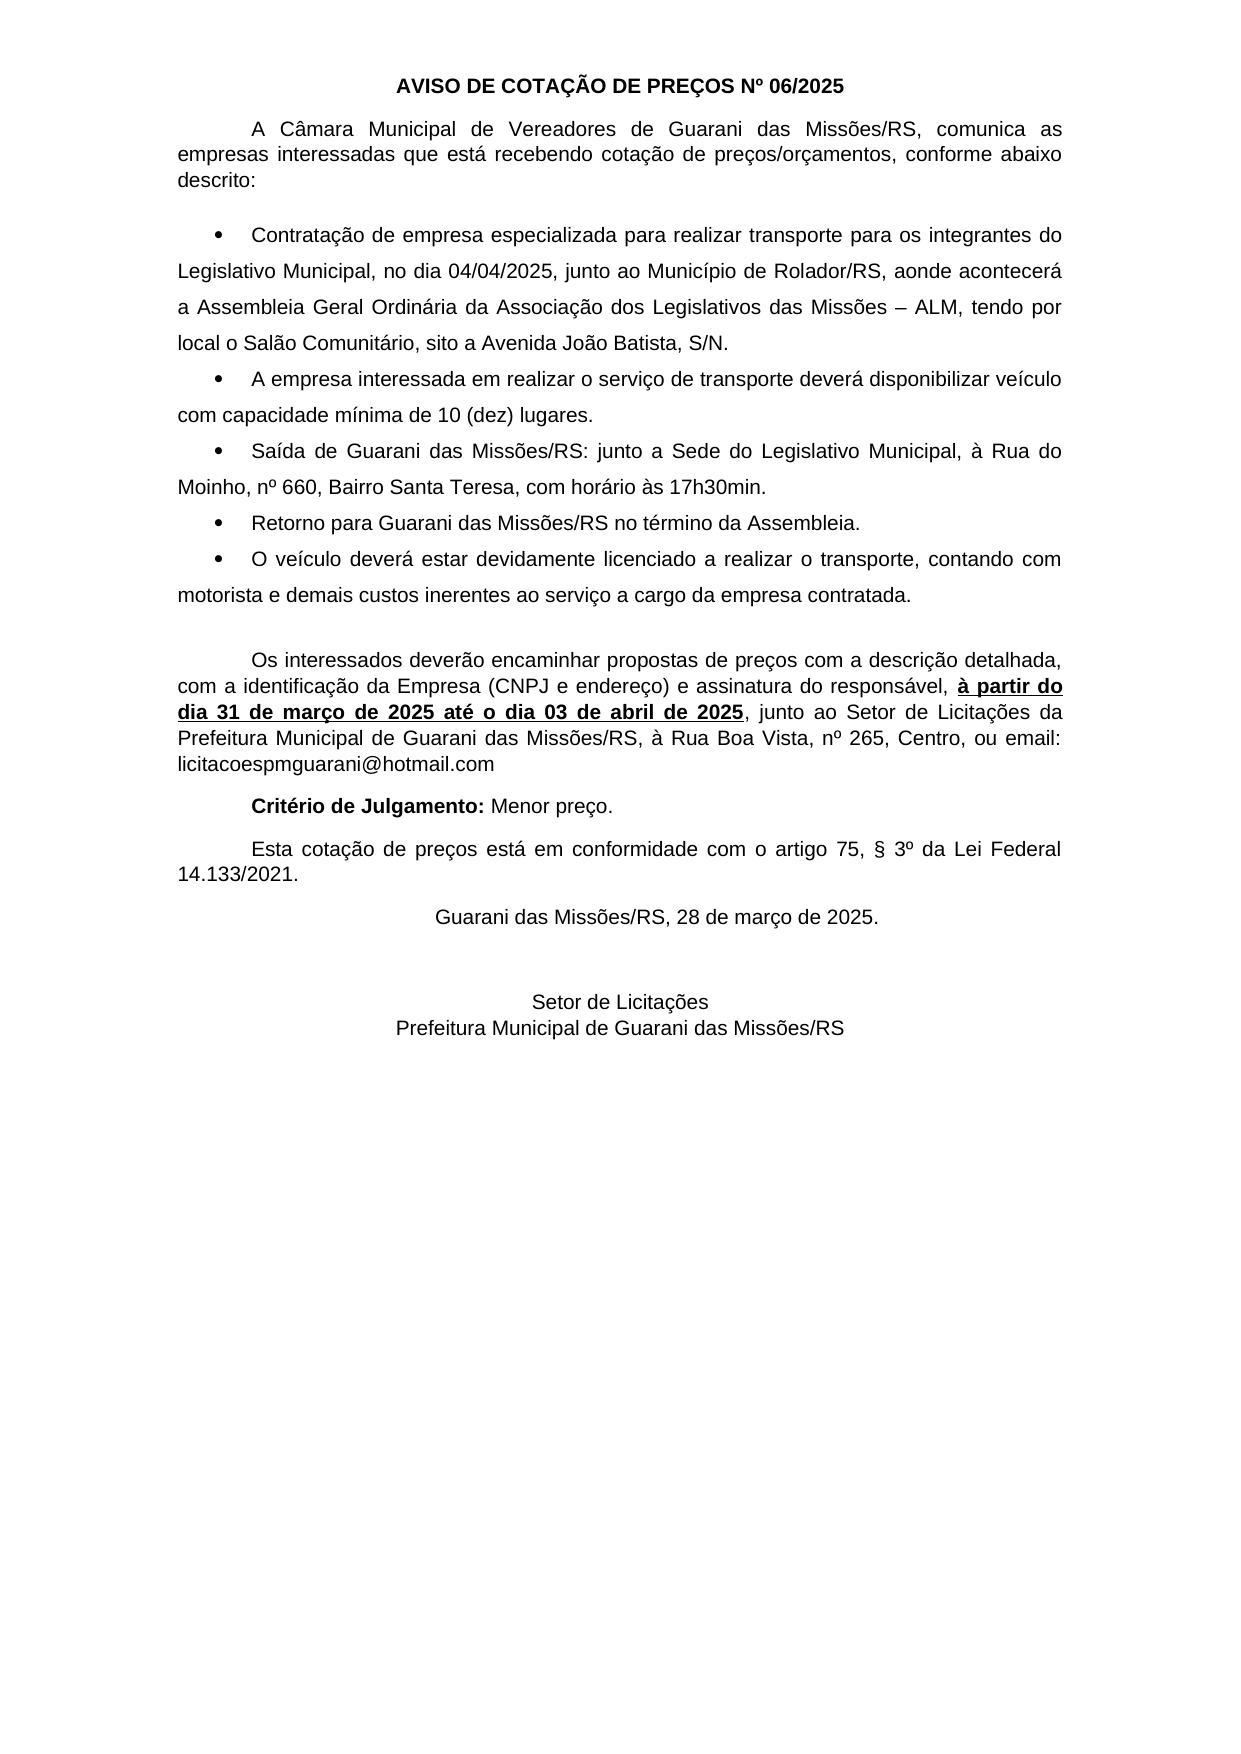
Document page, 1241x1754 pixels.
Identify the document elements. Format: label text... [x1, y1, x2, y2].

list O veículo deverá estar devidamente licenciado a realizar o transporte, contando com motorista e demais custos inerentes ao serviço a cargo da empresa contratada. [177, 547, 1063, 607]
text Prefeitura Municipal de Guarani das Missões/RS [177, 1016, 1063, 1039]
text AVISO DE COTAÇÃO DE PREÇOS Nº 06/2025 [177, 74, 1063, 98]
list Retorno para Guarani das Missões/RS no término da Assembleia. [177, 511, 1063, 535]
list Contratação de empresa especializada para realizar transporte para os integrantes do Legislativo Municipal, no dia 04/04/2025, junto ao Município de Rolador/RS, aonde acontecerá a Assembleia Geral Ordinária da Associação dos Legislativos das Missões – ALM, tendo por local o Salão Comunitário, sito a Avenida João Batista, S/N. [177, 223, 1063, 355]
text Setor de Licitações [177, 990, 1063, 1014]
text Critério de Julgamento: Menor preço. [177, 794, 1063, 818]
text A Câmara Municipal de Vereadores de Guarani das Missões/RS, comunica as empresas interessadas que está recebendo cotação de preços/orçamentos, conforme abaixo descrito: [177, 116, 1063, 192]
text Esta cotação de preços está em conformidade com o artigo 75, § 3º da Lei Federal 14.133/2021. [177, 836, 1063, 886]
text Os interessados deverão encaminhar propostas de preços com a descrição detalhada, com a identificação da Empresa (CNPJ e endereço) e assinatura do responsável, à partir do dia 31 de março de 2025 até o dia 03 de abril de 2025, junto ao Setor de Licitações da Prefeitura Municipal de Guarani das Missões/RS, à Rua Boa Vista, nº 265, Centro, ou email: licitacoespmguarani@hotmail.com [177, 648, 1063, 775]
text Guarani das Missões/RS, 28 de março de 2025. [177, 905, 1063, 929]
list Saída de Guarani das Missões/RS: junto a Sede do Legislativo Municipal, à Rua do Moinho, nº 660, Bairro Santa Teresa, com horário às 17h30min. [177, 439, 1063, 499]
list A empresa interessada em realizar o serviço de transporte deverá disponibilizar veículo com capacidade mínima de 10 (dez) lugares. [177, 367, 1063, 427]
